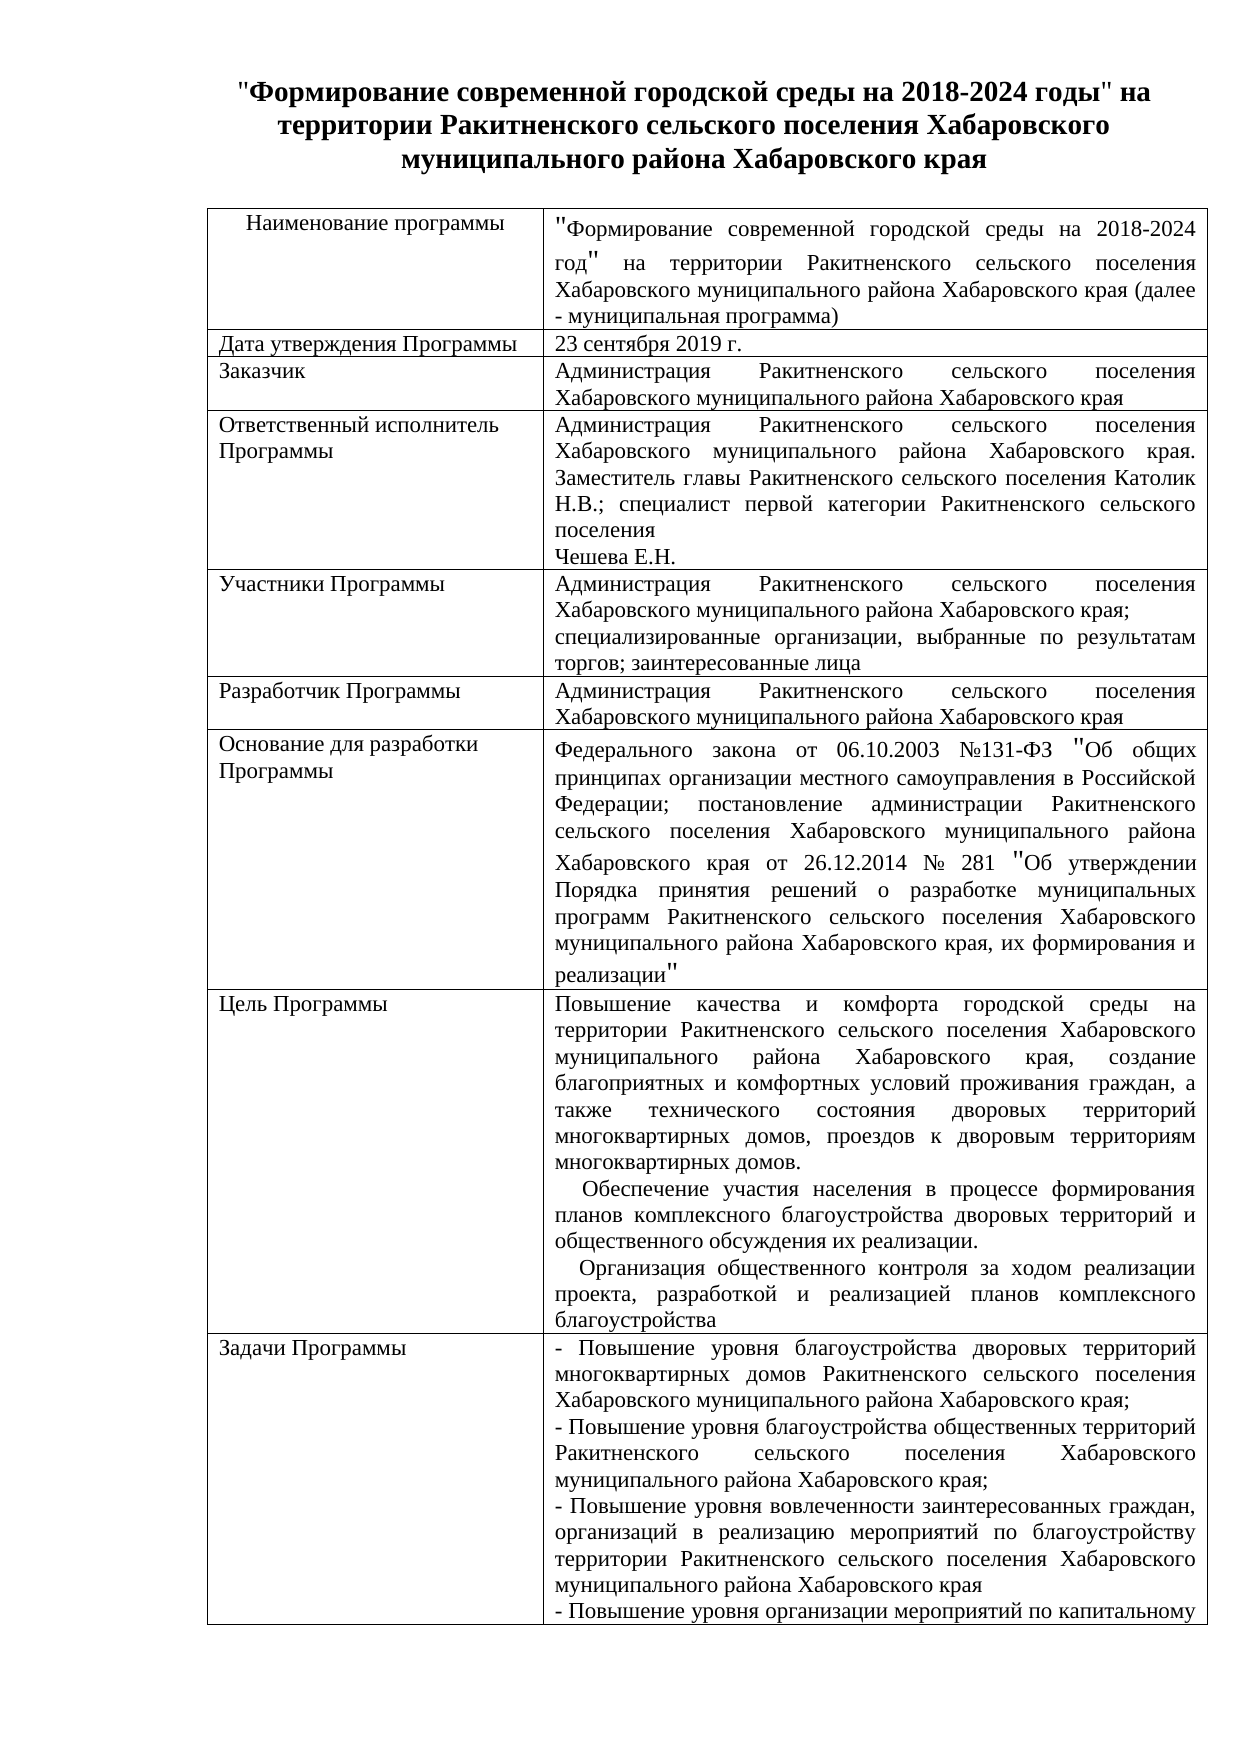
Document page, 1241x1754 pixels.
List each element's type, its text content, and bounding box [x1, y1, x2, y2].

table_cell 23 сентября 2019 г. [544, 330, 1207, 356]
table_cell Ответственный исполнитель Программы [208, 411, 543, 569]
table_cell Федерального закона от 06.10.2003 №131-ФЗ "Об общих принципах организации местного самоуправления в Российской Федерации; постановление администрации Ракитненского сельского поселения Хабаровского муниципального района Хабаровского края от 26.12.2014 № 281 "Об утверждении Порядка принятия решений о разработке муниципальных программ Ракитненского сельского поселения Хабаровского муниципального района Хабаровского края, их формирования и реализации" [544, 730, 1207, 989]
table_cell Основание для разработки Программы [208, 730, 543, 989]
text "Формирование современной городской среды на 2018-2024 годы" на [207, 74, 1181, 107]
table_cell Администрация Ракитненского сельского поселения Хабаровского муниципального района Хабаровского края. Заместитель главы Ракитненского сельского поселения Католик Н.В.; специалист первой категории Ракитненского сельского поселения Чешева Е.Н. [544, 411, 1207, 569]
table_cell Дата утверждения Программы [208, 330, 543, 356]
table_header "Формирование современной городской среды на 2018-2024 год" на территории Ракитненского сельского поселения Хабаровского муниципального района Хабаровского края (далее - муниципальная программа) [544, 209, 1207, 329]
table_cell Разработчик Программы [208, 677, 543, 729]
table_header Наименование программы [208, 209, 543, 329]
table_cell Администрация Ракитненского сельского поселения Хабаровского муниципального района Хабаровского края [544, 677, 1207, 729]
table_cell Цель Программы [208, 990, 543, 1333]
text территории Ракитненского сельского поселения Хабаровского [207, 107, 1181, 141]
text муниципального района Хабаровского края [207, 141, 1181, 174]
table_cell Администрация Ракитненского сельского поселения Хабаровского муниципального района Хабаровского края; специализированные организации, выбранные по результатам торгов; заинтересованные лица [544, 570, 1207, 676]
table_cell Задачи Программы [208, 1334, 543, 1624]
table_cell Повышение качества и комфорта городской среды на территории Ракитненского сельского поселения Хабаровского муниципального района Хабаровского края, создание благоприятных и комфортных условий проживания граждан, а также технического состояния дворовых территорий многоквартирных домов, проездов к дворовым территориям многоквартирных домов. Обеспечение участия населения в процессе формирования планов комплексного благоустройства дворовых территорий и общественного обсуждения их реализации. Организация общественного контроля за ходом реализации проекта, разработкой и реализацией планов комплексного благоустройства [544, 990, 1207, 1333]
table_cell Участники Программы [208, 570, 543, 676]
table_cell Заказчик [208, 357, 543, 410]
table_cell Администрация Ракитненского сельского поселения Хабаровского муниципального района Хабаровского края [544, 357, 1207, 410]
